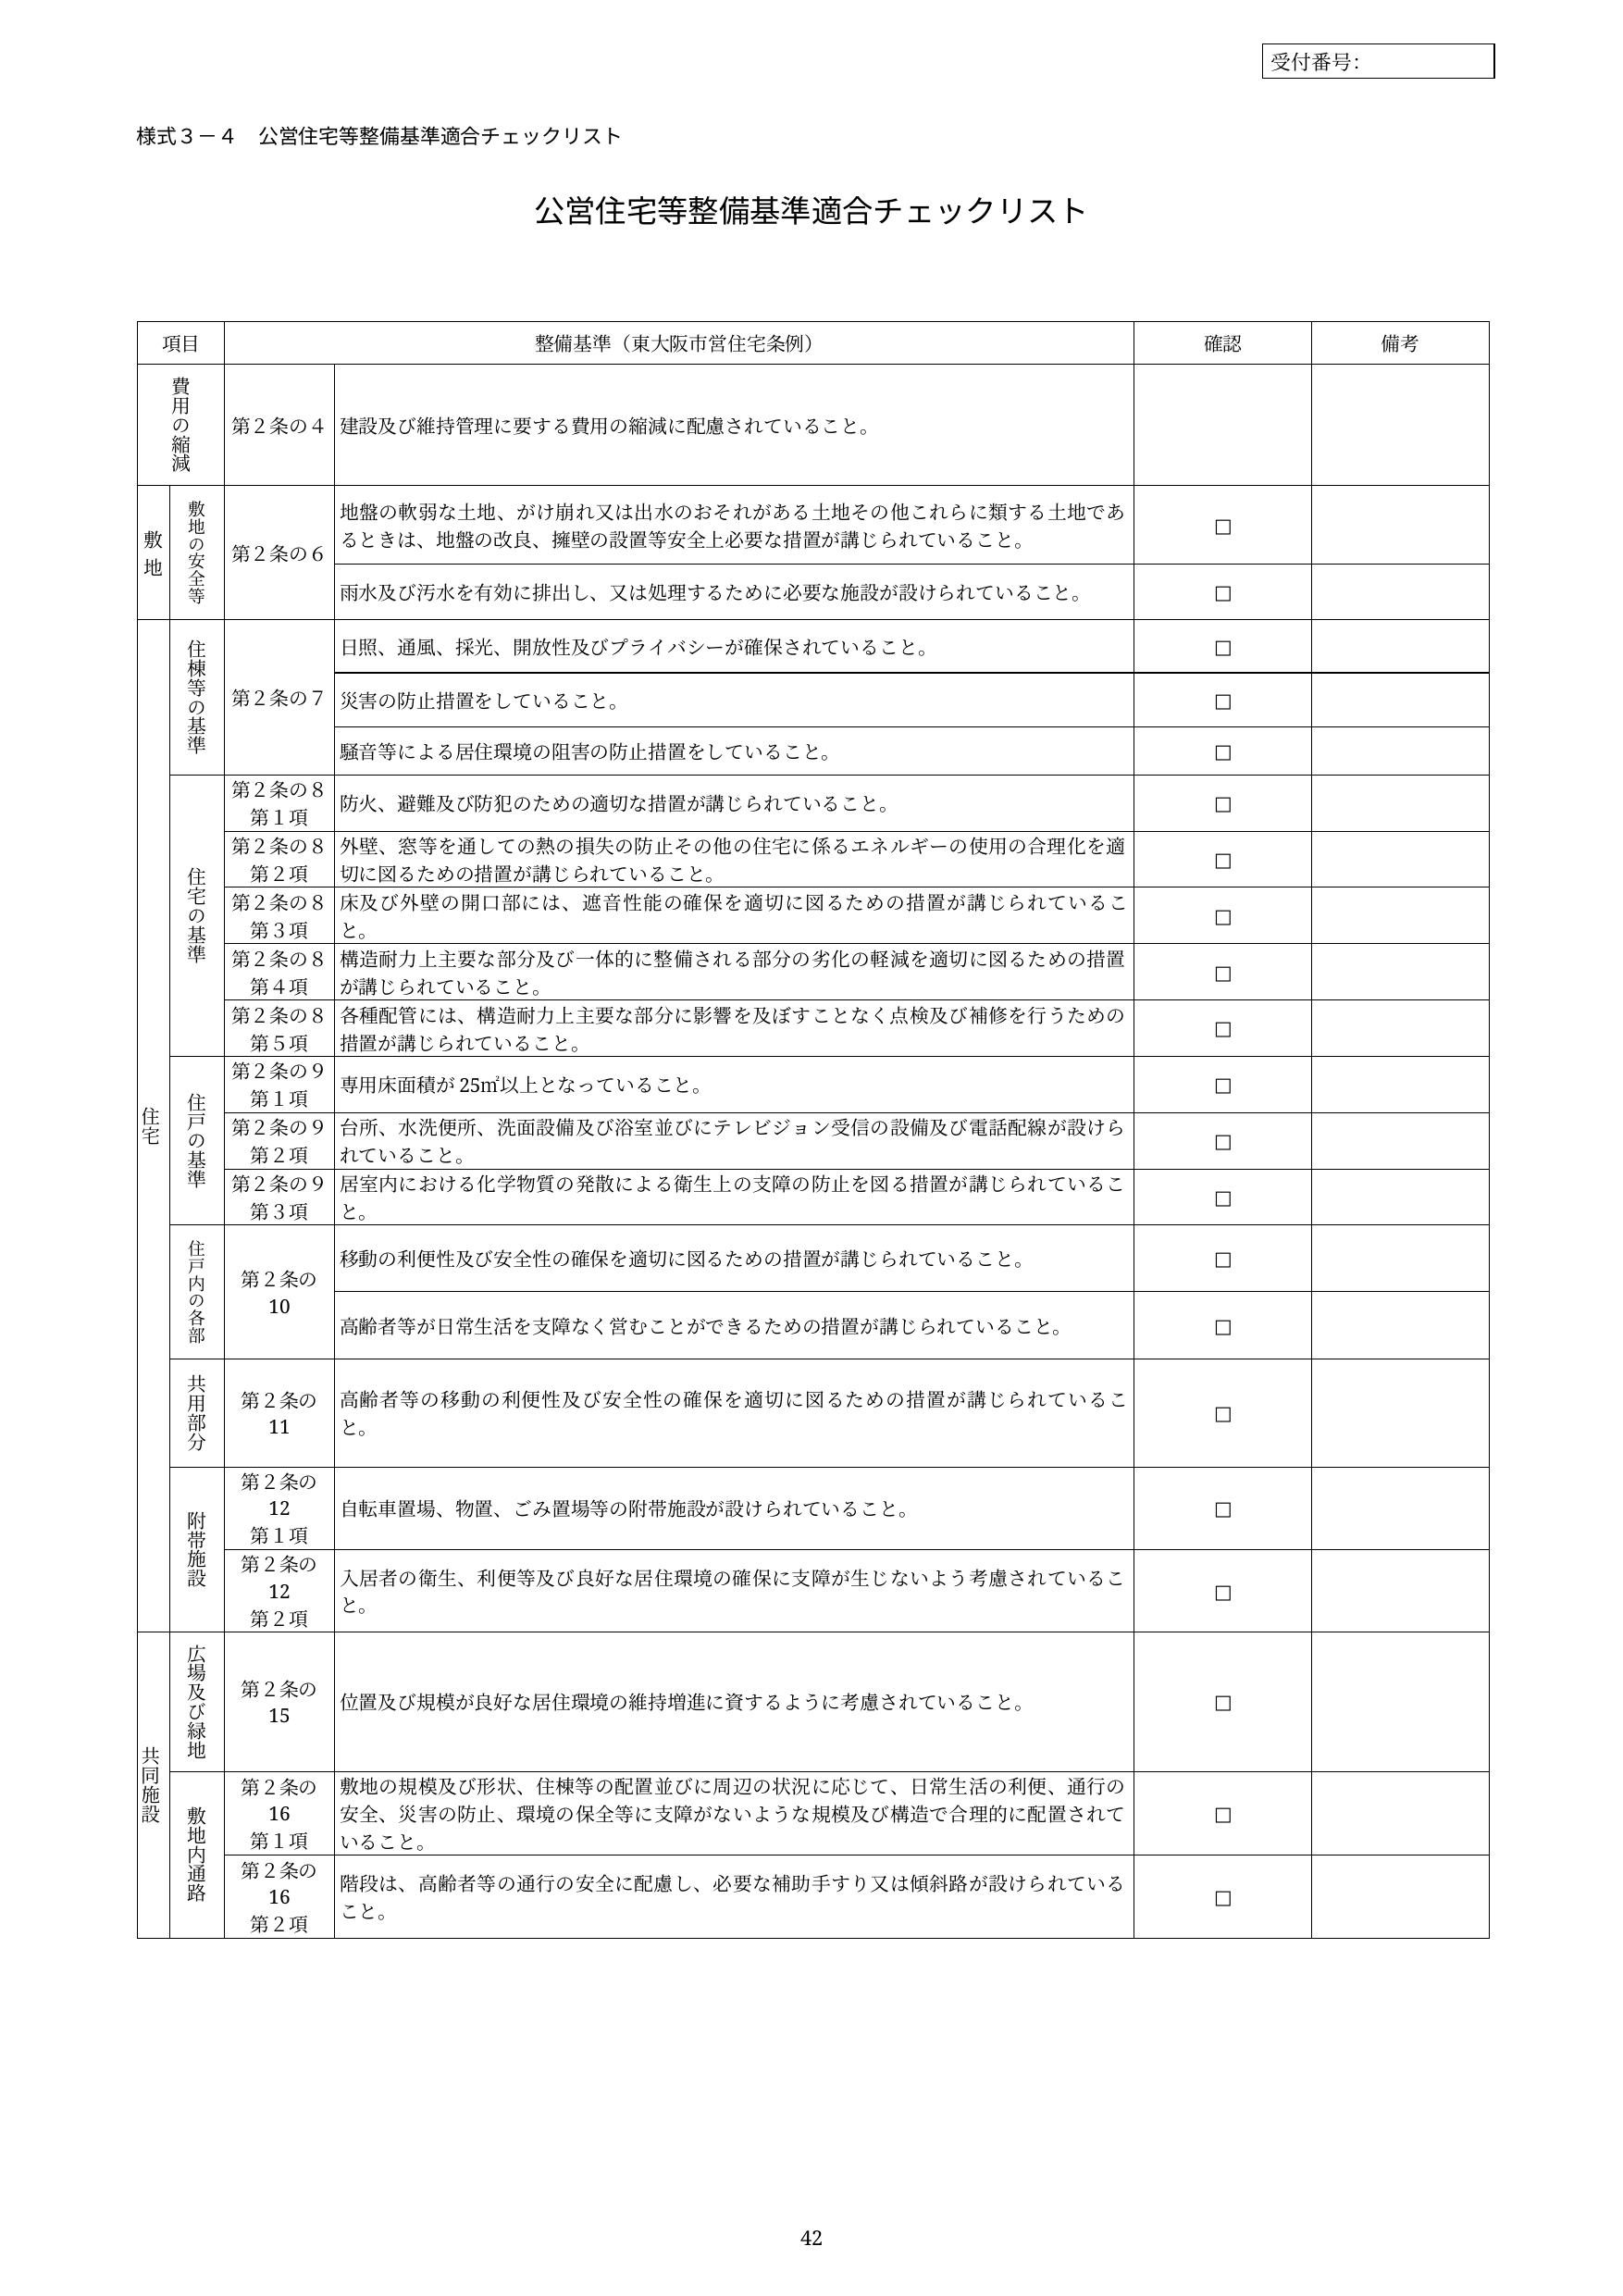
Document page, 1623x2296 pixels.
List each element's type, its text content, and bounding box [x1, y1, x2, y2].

table_cell □ [1134, 1550, 1311, 1632]
table_cell 床及び外壁の開口部には、遮音性能の確保を適切に図るための措置が講じられていること。 [335, 887, 1134, 943]
text 公営住宅等整備基準適合チェックリスト [137, 180, 1486, 239]
table_cell [1312, 1468, 1489, 1549]
table_cell [1312, 1225, 1489, 1291]
table_cell 自転車置場、物置、ごみ置場等の附帯施設が設けられていること。 [335, 1468, 1134, 1549]
table_cell □ [1134, 832, 1311, 887]
table_cell [1312, 620, 1489, 672]
table_cell 高齢者等が日常生活を支障なく営むことができるための措置が講じられていること。 [335, 1292, 1134, 1359]
table_cell [1312, 1550, 1489, 1632]
table_cell □ [1134, 1057, 1311, 1112]
table_header 項目 [138, 322, 224, 364]
table_header 確認 [1134, 322, 1311, 364]
table_cell 居室内における化学物質の発散による衛生上の支障の防止を図る措置が講じられていること。 [335, 1170, 1134, 1224]
table_cell [1312, 1632, 1489, 1770]
table_cell [1312, 1057, 1489, 1112]
table_cell □ [1134, 887, 1311, 943]
table_cell □ [1134, 727, 1311, 775]
table_cell 日照、通風、採光、開放性及びプライバシーが確保されていること。 [335, 620, 1134, 672]
table_cell 高齢者等の移動の利便性及び安全性の確保を適切に図るための措置が講じられていること。 [335, 1359, 1134, 1466]
table_cell [1312, 1292, 1489, 1359]
table_cell □ [1134, 1359, 1311, 1466]
table_cell 住戸内の各部 [170, 1225, 224, 1359]
table_cell 敷地の安全等 [170, 486, 224, 619]
table_cell 位置及び規模が良好な居住環境の維持増進に資するように考慮されていること。 [335, 1632, 1134, 1770]
table_cell 雨水及び汚水を有効に排出し、又は処理するために必要な施設が設けられていること。 [335, 565, 1134, 619]
table_cell 共用部分 [170, 1359, 224, 1466]
table_cell □ [1134, 1632, 1311, 1770]
table_cell 地盤の軟弱な土地、がけ崩れ又は出水のおそれがある土地その他これらに類する土地であるときは、地盤の改良、擁壁の設置等安全上必要な措置が講じられていること。 [335, 486, 1134, 564]
table_cell 第２条の７ [225, 620, 334, 775]
table_cell 移動の利便性及び安全性の確保を適切に図るための措置が講じられていること。 [335, 1225, 1134, 1291]
table_cell □ [1134, 1855, 1311, 1937]
table_cell 第２条の12 第１項 [225, 1468, 334, 1549]
table_cell 住棟等の基準 [170, 620, 224, 775]
table_cell 第２条の４ [225, 365, 334, 485]
table_cell 専用床面積が25㎡以上となっていること。 [335, 1057, 1134, 1112]
table_cell 災害の防止措置をしていること。 [335, 674, 1134, 726]
table_cell [1312, 1113, 1489, 1168]
table_cell □ [1134, 1468, 1311, 1549]
table_cell [1312, 1359, 1489, 1466]
table_cell 各種配管には、構造耐力上主要な部分に影響を及ぼすことなく点検及び補修を行うための措置が講じられていること。 [335, 1000, 1134, 1056]
table_cell 第２条の10 [225, 1225, 334, 1359]
table_cell 第２条の９ 第１項 [225, 1057, 334, 1112]
table_header 整備基準（東大阪市営住宅条例） [225, 322, 1134, 364]
table_cell 第２条の16 第２項 [225, 1855, 334, 1937]
table_cell [1312, 832, 1489, 887]
table_cell 附帯施設 [170, 1468, 224, 1632]
table_cell □ [1134, 1225, 1311, 1291]
table_cell 第２条の８ 第４項 [225, 944, 334, 999]
table_cell □ [1134, 1113, 1311, 1168]
table_cell □ [1134, 1000, 1311, 1056]
table_cell [1312, 674, 1489, 726]
table_cell 第２条の８ 第５項 [225, 1000, 334, 1056]
table_cell 階段は、高齢者等の通行の安全に配慮し、必要な補助手すり又は傾斜路が設けられていること。 [335, 1855, 1134, 1937]
table_cell [1312, 1000, 1489, 1056]
table_cell 第２条の16 第１項 [225, 1772, 334, 1855]
table_cell [1312, 486, 1489, 564]
table_cell □ [1134, 1292, 1311, 1359]
table_cell □ [1134, 776, 1311, 830]
table_cell 第２条の８ 第２項 [225, 832, 334, 887]
table_cell □ [1134, 1772, 1311, 1855]
table_cell 住宅 [138, 620, 169, 1632]
table_cell [1312, 727, 1489, 775]
table_cell 第２条の８ 第３項 [225, 887, 334, 943]
table_cell □ [1134, 620, 1311, 672]
table_cell [1312, 565, 1489, 619]
table_cell 第２条の８ 第１項 [225, 776, 334, 830]
table_cell 建設及び維持管理に要する費用の縮減に配慮されていること。 [335, 365, 1134, 485]
table_cell 第２条の６ [225, 486, 334, 619]
table_cell 台所、水洗便所、洗面設備及び浴室並びにテレビジョン受信の設備及び電話配線が設けられていること。 [335, 1113, 1134, 1168]
table_cell 防火、避難及び防犯のための適切な措置が講じられていること。 [335, 776, 1134, 830]
table_cell 構造耐力上主要な部分及び一体的に整備される部分の劣化の軽減を適切に図るための措置が講じられていること。 [335, 944, 1134, 999]
table_cell [1312, 1170, 1489, 1224]
table_cell 敷地 [138, 486, 169, 619]
table_cell 敷地内通路 [170, 1772, 224, 1937]
table_cell 第２条の11 [225, 1359, 334, 1466]
table_cell 騒音等による居住環境の阻害の防止措置をしていること。 [335, 727, 1134, 775]
table_cell 住戸の基準 [170, 1057, 224, 1224]
table_cell □ [1134, 565, 1311, 619]
table_cell 外壁、窓等を通しての熱の損失の防止その他の住宅に係るエネルギーの使用の合理化を適切に図るための措置が講じられていること。 [335, 832, 1134, 887]
table_header 備考 [1312, 322, 1489, 364]
table_cell 広場及び緑地 [170, 1632, 224, 1770]
table_cell □ [1134, 486, 1311, 564]
table_cell [1134, 365, 1311, 485]
table_cell 住宅の基準 [170, 776, 224, 1056]
table_cell [1312, 1772, 1489, 1855]
table_cell □ [1134, 674, 1311, 726]
table_cell 入居者の衛生、利便等及び良好な居住環境の確保に支障が生じないよう考慮されていること。 [335, 1550, 1134, 1632]
table_cell [1312, 776, 1489, 830]
table_cell 第２条の12 第２項 [225, 1550, 334, 1632]
table_cell [1312, 1855, 1489, 1937]
subtitle 様式３－４ 公営住宅等整備基準適合チェックリスト [137, 120, 1486, 150]
table_cell □ [1134, 1170, 1311, 1224]
table_cell 敷地の規模及び形状、住棟等の配置並びに周辺の状況に応じて、日常生活の利便、通行の安全、災害の防止、環境の保全等に支障がないような規模及び構造で合理的に配置されていること。 [335, 1772, 1134, 1855]
table_cell 第２条の９ 第３項 [225, 1170, 334, 1224]
table_cell 費用の縮減 [138, 365, 224, 485]
table_cell [1312, 944, 1489, 999]
table_cell 第２条の15 [225, 1632, 334, 1770]
table_cell 共同施設 [138, 1632, 169, 1937]
table_cell [1312, 887, 1489, 943]
table_cell 第２条の９ 第２項 [225, 1113, 334, 1168]
table_cell □ [1134, 944, 1311, 999]
table_cell [1312, 365, 1489, 485]
